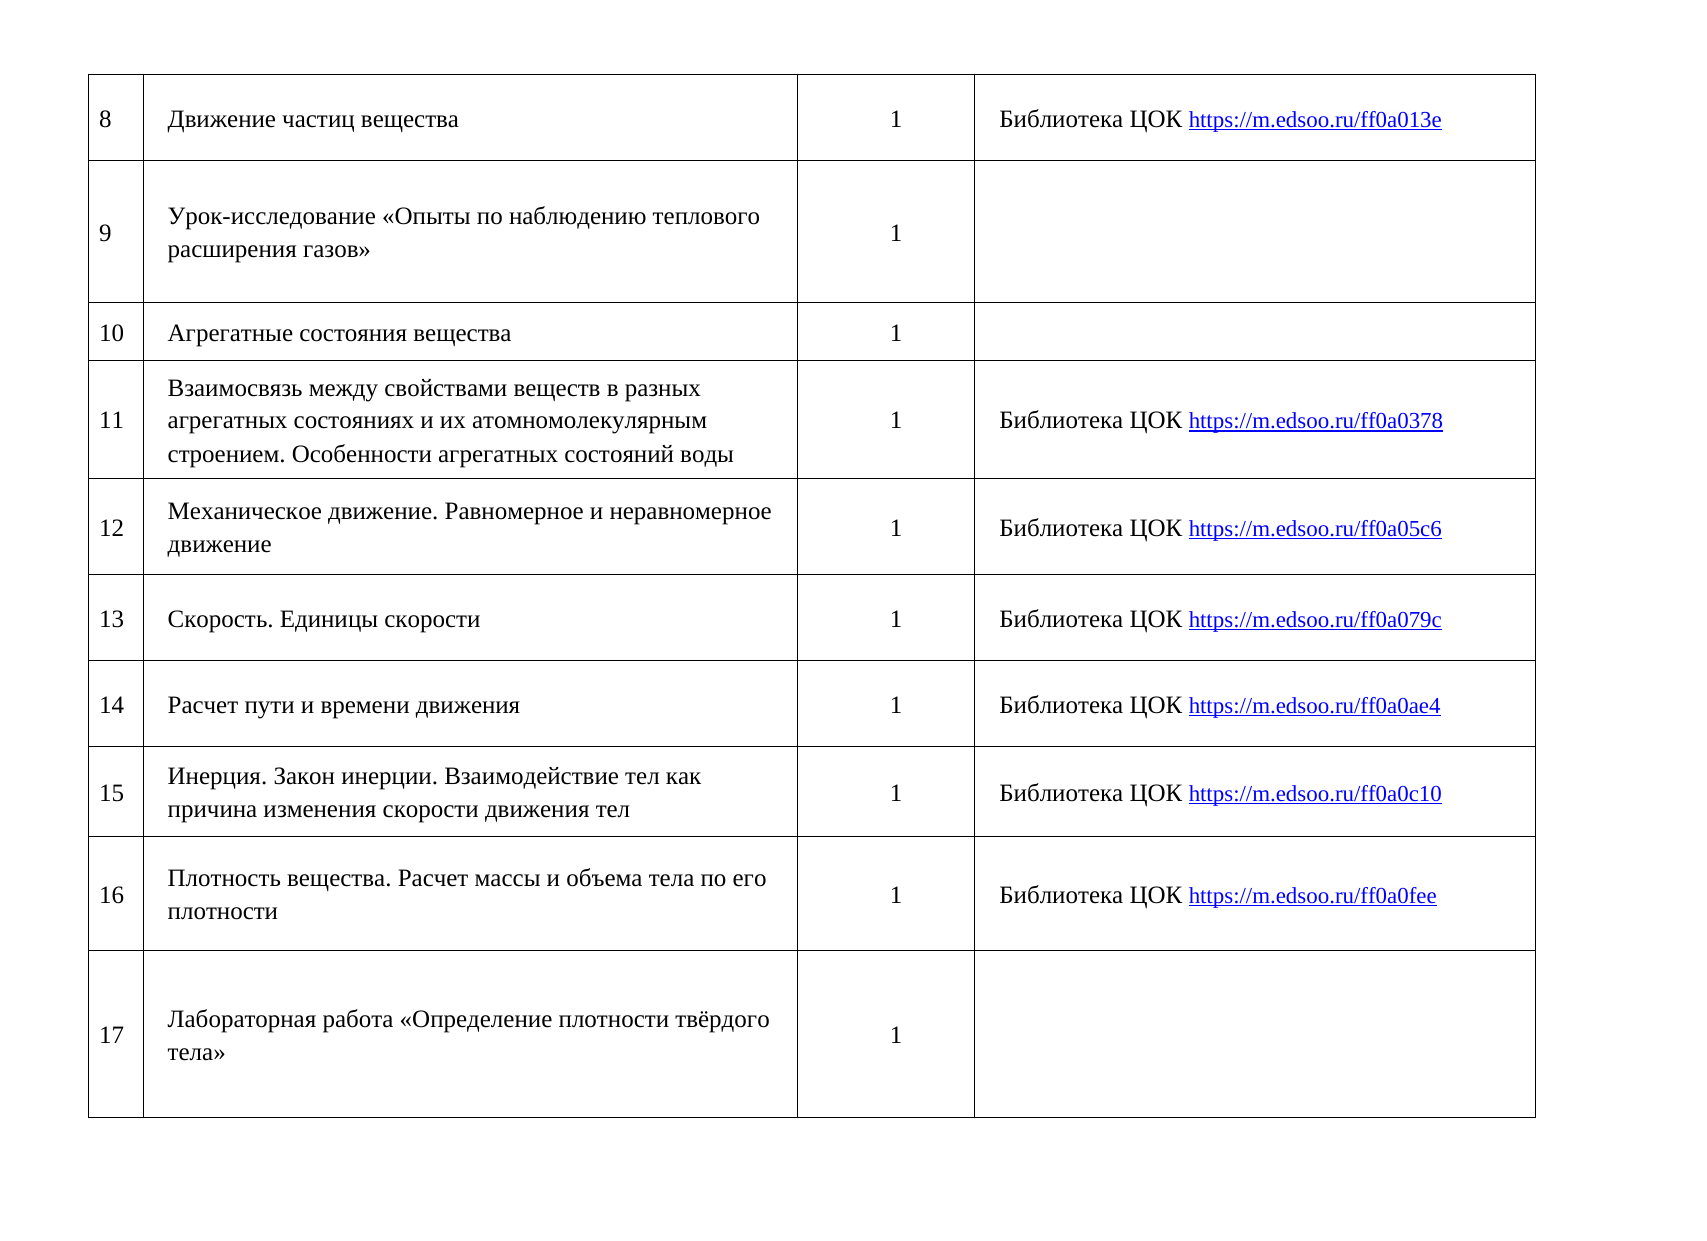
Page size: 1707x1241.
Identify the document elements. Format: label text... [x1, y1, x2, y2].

table_cell Библиотека ЦОК https://m.edsoo.ru/ff0a079c [975, 575, 1535, 660]
table_cell Агрегатные состояния вещества [144, 303, 797, 360]
table_cell 1 [798, 951, 974, 1117]
table_cell 14 [89, 661, 143, 746]
table_cell 1 [798, 303, 974, 360]
table_cell Лабораторная работа «Определение плотности твёрдого тела» [144, 951, 797, 1117]
table_cell [975, 951, 1535, 1117]
table_cell Библиотека ЦОК https://m.edsoo.ru/ff0a0378 [975, 361, 1535, 478]
table_cell 15 [89, 747, 143, 836]
table_cell 1 [798, 479, 974, 574]
table_cell 1 [798, 161, 974, 302]
table_cell Плотность вещества. Расчет массы и объема тела по его плотности [144, 837, 797, 950]
table_cell Скорость. Единицы скорости [144, 575, 797, 660]
table_cell 13 [89, 575, 143, 660]
table_cell 8 [89, 75, 143, 160]
table_cell Урок-исследование «Опыты по наблюдению теплового расширения газов» [144, 161, 797, 302]
table_cell Движение частиц вещества [144, 75, 797, 160]
table_cell 1 [798, 661, 974, 746]
table_cell [975, 303, 1535, 360]
table_cell Механическое движение. Равномерное и неравномерное движение [144, 479, 797, 574]
table_cell 1 [798, 75, 974, 160]
table_cell 10 [89, 303, 143, 360]
table_cell 1 [798, 575, 974, 660]
table_cell Библиотека ЦОК https://m.edsoo.ru/ff0a0fee [975, 837, 1535, 950]
table_cell Расчет пути и времени движения [144, 661, 797, 746]
table_cell 12 [89, 479, 143, 574]
table_cell [975, 161, 1535, 302]
table_cell 1 [798, 361, 974, 478]
table_cell 16 [89, 837, 143, 950]
table_cell Библиотека ЦОК https://m.edsoo.ru/ff0a0c10 [975, 747, 1535, 836]
table_cell 17 [89, 951, 143, 1117]
table_cell 1 [798, 747, 974, 836]
table_cell 1 [798, 837, 974, 950]
table_cell 11 [89, 361, 143, 478]
table_cell Библиотека ЦОК https://m.edsoo.ru/ff0a05c6 [975, 479, 1535, 574]
table_cell Библиотека ЦОК https://m.edsoo.ru/ff0a013e [975, 75, 1535, 160]
table_cell Взаимосвязь между свойствами веществ в разных агрегатных состояниях и их атомномолекулярным строением. Особенности агрегатных состояний воды [144, 361, 797, 478]
table_cell 9 [89, 161, 143, 302]
table_cell Библиотека ЦОК https://m.edsoo.ru/ff0a0ae4 [975, 661, 1535, 746]
table_cell Инерция. Закон инерции. Взаимодействие тел как причина изменения скорости движения тел [144, 747, 797, 836]
